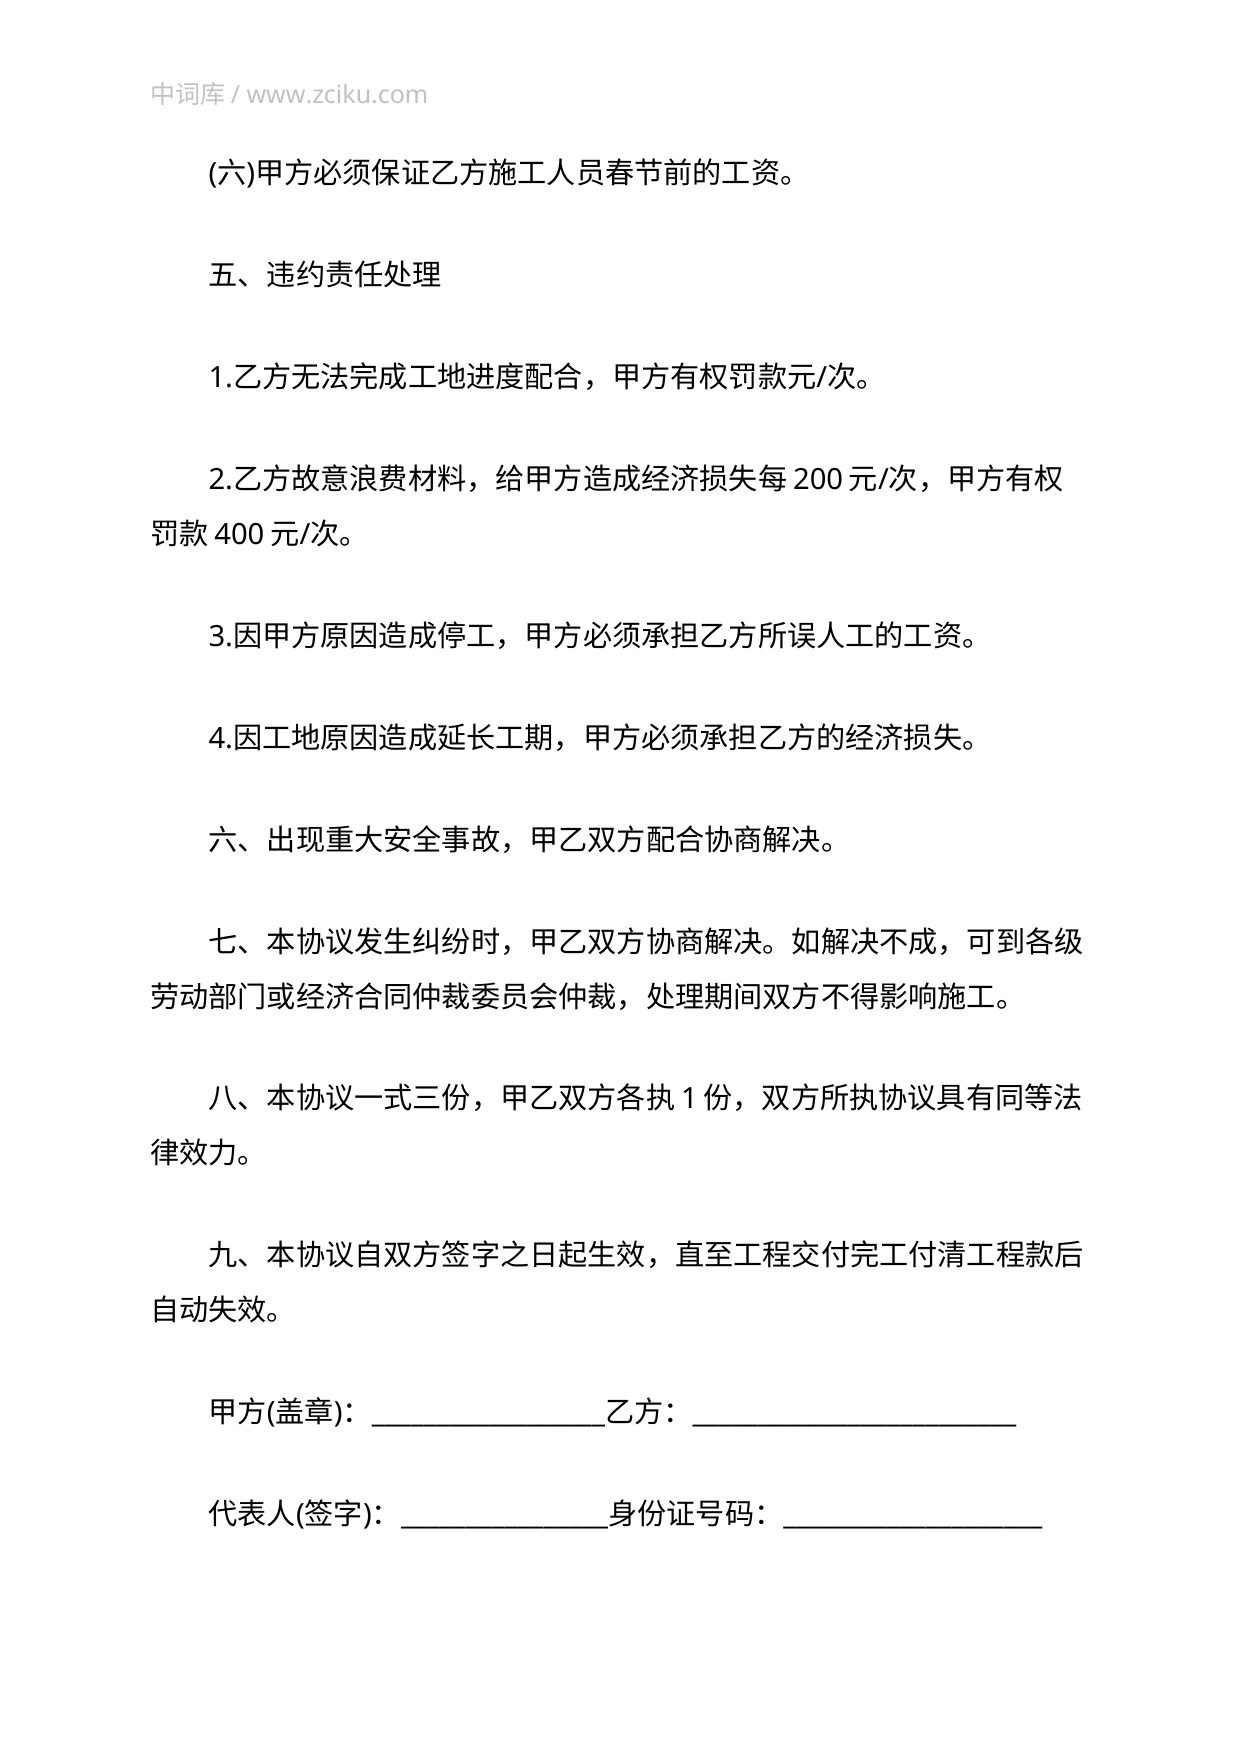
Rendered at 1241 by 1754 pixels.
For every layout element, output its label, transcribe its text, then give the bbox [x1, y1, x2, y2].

text 2.乙方故意浪费材料，给甲方造成经济损失每200元/次，甲方有权罚款400元/次。 [150, 456, 1090, 553]
text 代表人(签字)：________________身份证号码：____________________ [150, 1491, 1090, 1533]
text 七、本协议发生纠纷时，甲乙双方协商解决。如解决不成，可到各级劳动部门或经济合同仲裁委员会仲裁，处理期间双方不得影响施工。 [150, 918, 1090, 1016]
text 九、本协议自双方签字之日起生效，直至工程交付完工付清工程款后自动失效。 [150, 1232, 1090, 1329]
text 五、违约责任处理 [150, 252, 1090, 294]
text 4.因工地原因造成延长工期，甲方必须承担乙方的经济损失。 [150, 715, 1090, 757]
text 1.乙方无法完成工地进度配合，甲方有权罚款元/次。 [150, 354, 1090, 396]
text 3.因甲方原因造成停工，甲方必须承担乙方所误人工的工资。 [150, 613, 1090, 655]
text 六、出现重大安全事故，甲乙双方配合协商解决。 [150, 817, 1090, 859]
text (六)甲方必须保证乙方施工人员春节前的工资。 [150, 150, 1090, 192]
text 甲方(盖章)：__________________乙方：_________________________ [150, 1388, 1090, 1431]
text 八、本协议一式三份，甲乙双方各执1份，双方所执协议具有同等法律效力。 [150, 1075, 1090, 1172]
